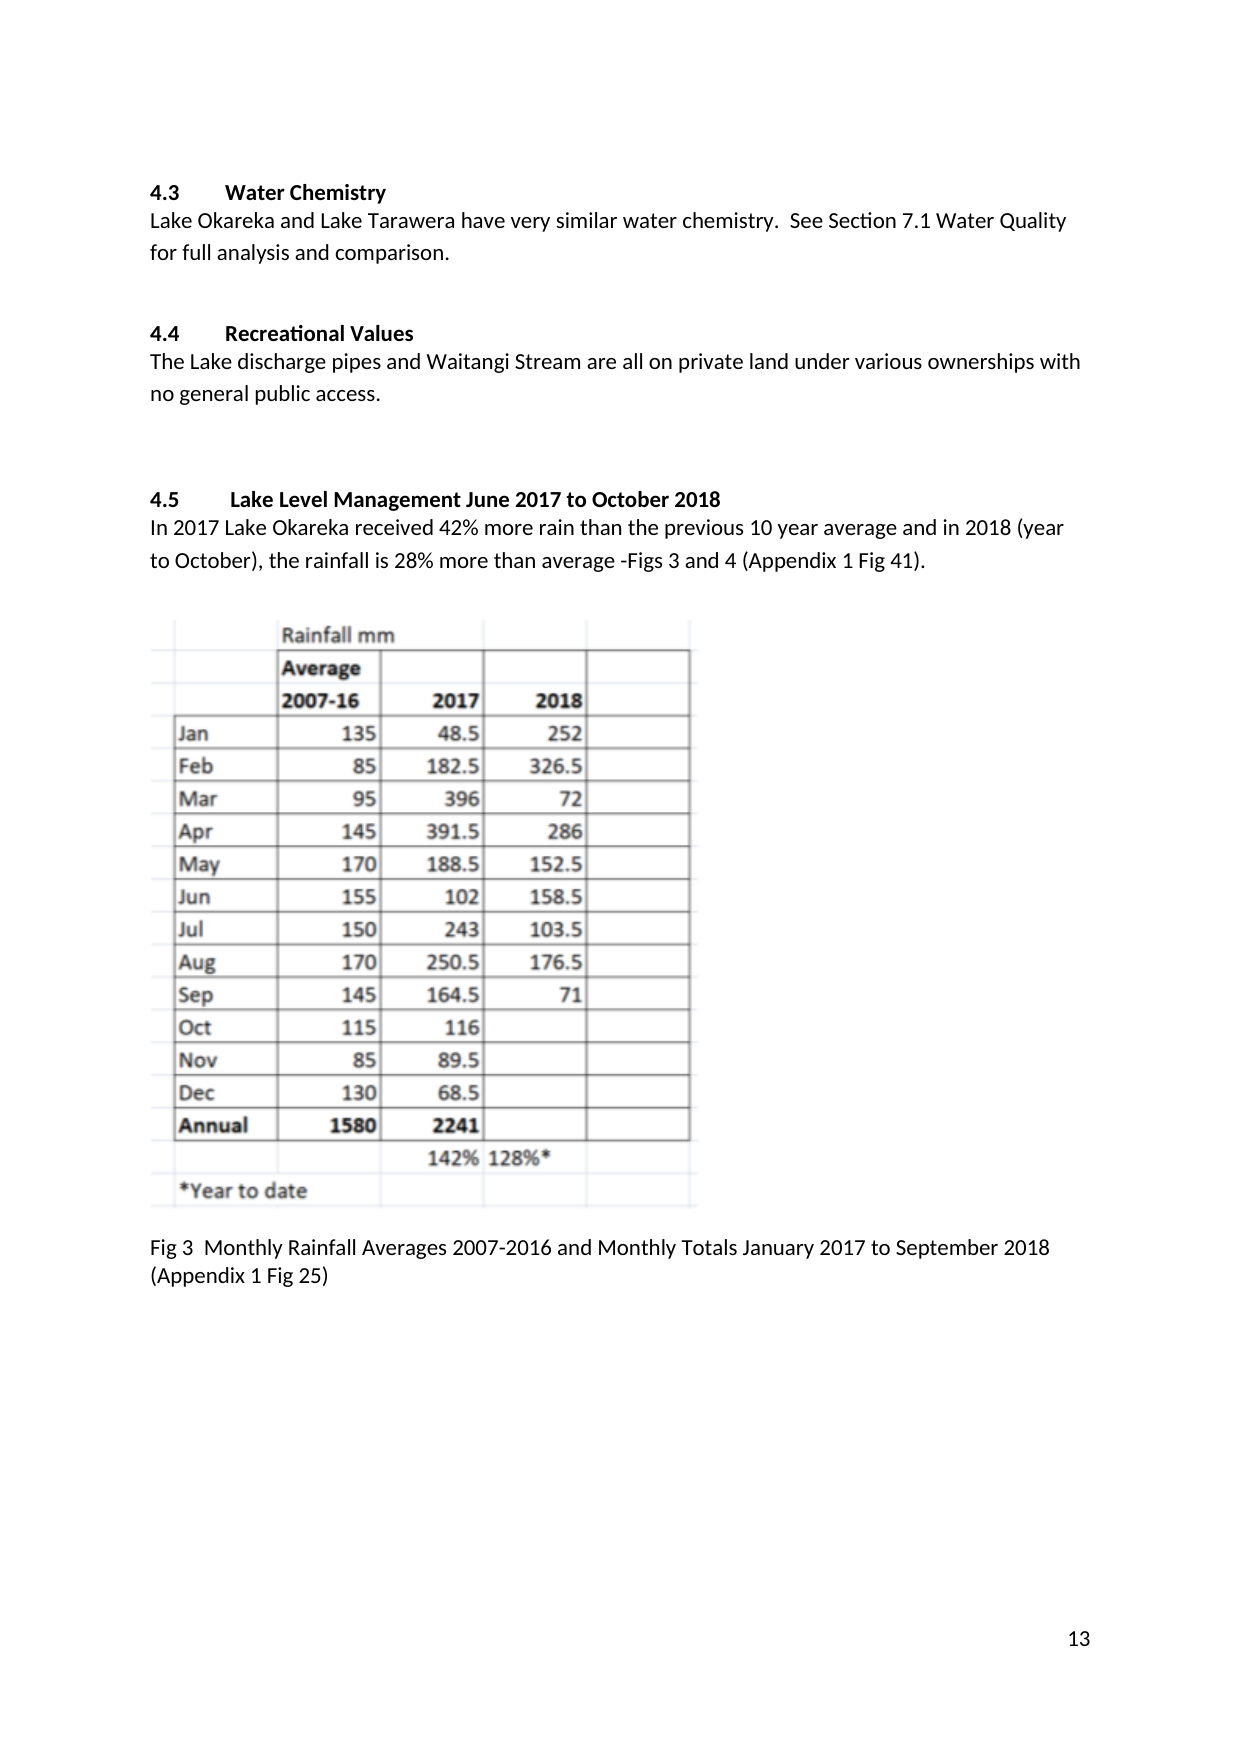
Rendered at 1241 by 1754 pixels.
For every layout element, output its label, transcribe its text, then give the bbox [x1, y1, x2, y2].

text Fig 3 Monthly Rainfall Averages 2007-2016 and Monthly Totals January 2017 to September 2018 [150, 1233, 1090, 1261]
text 4.3 Water Chemistry [150, 178, 1090, 206]
text Lake Okareka and Lake Tarawera have very similar water chemistry. See Section 7.1 Water Quality for full analysis and comparison. [150, 206, 1090, 266]
text In 2017 Lake Okareka received 42% more rain than the previous 10 year average and in 2018 (year to October), the rainfall is 28% more than average -Figs 3 and 4 (Appendix 1 Fig 41). [150, 513, 1090, 574]
text (Appendix 1 Fig 25) [150, 1261, 1090, 1289]
text The Lake discharge pipes and Waitangi Stream are all on private land under various ownerships with no general public access. [150, 347, 1090, 407]
text 4.5 Lake Level Management June 2017 to October 2018 [150, 486, 1090, 513]
picture [150, 598, 711, 1209]
text 4.4 Recreational Values [150, 319, 1090, 347]
